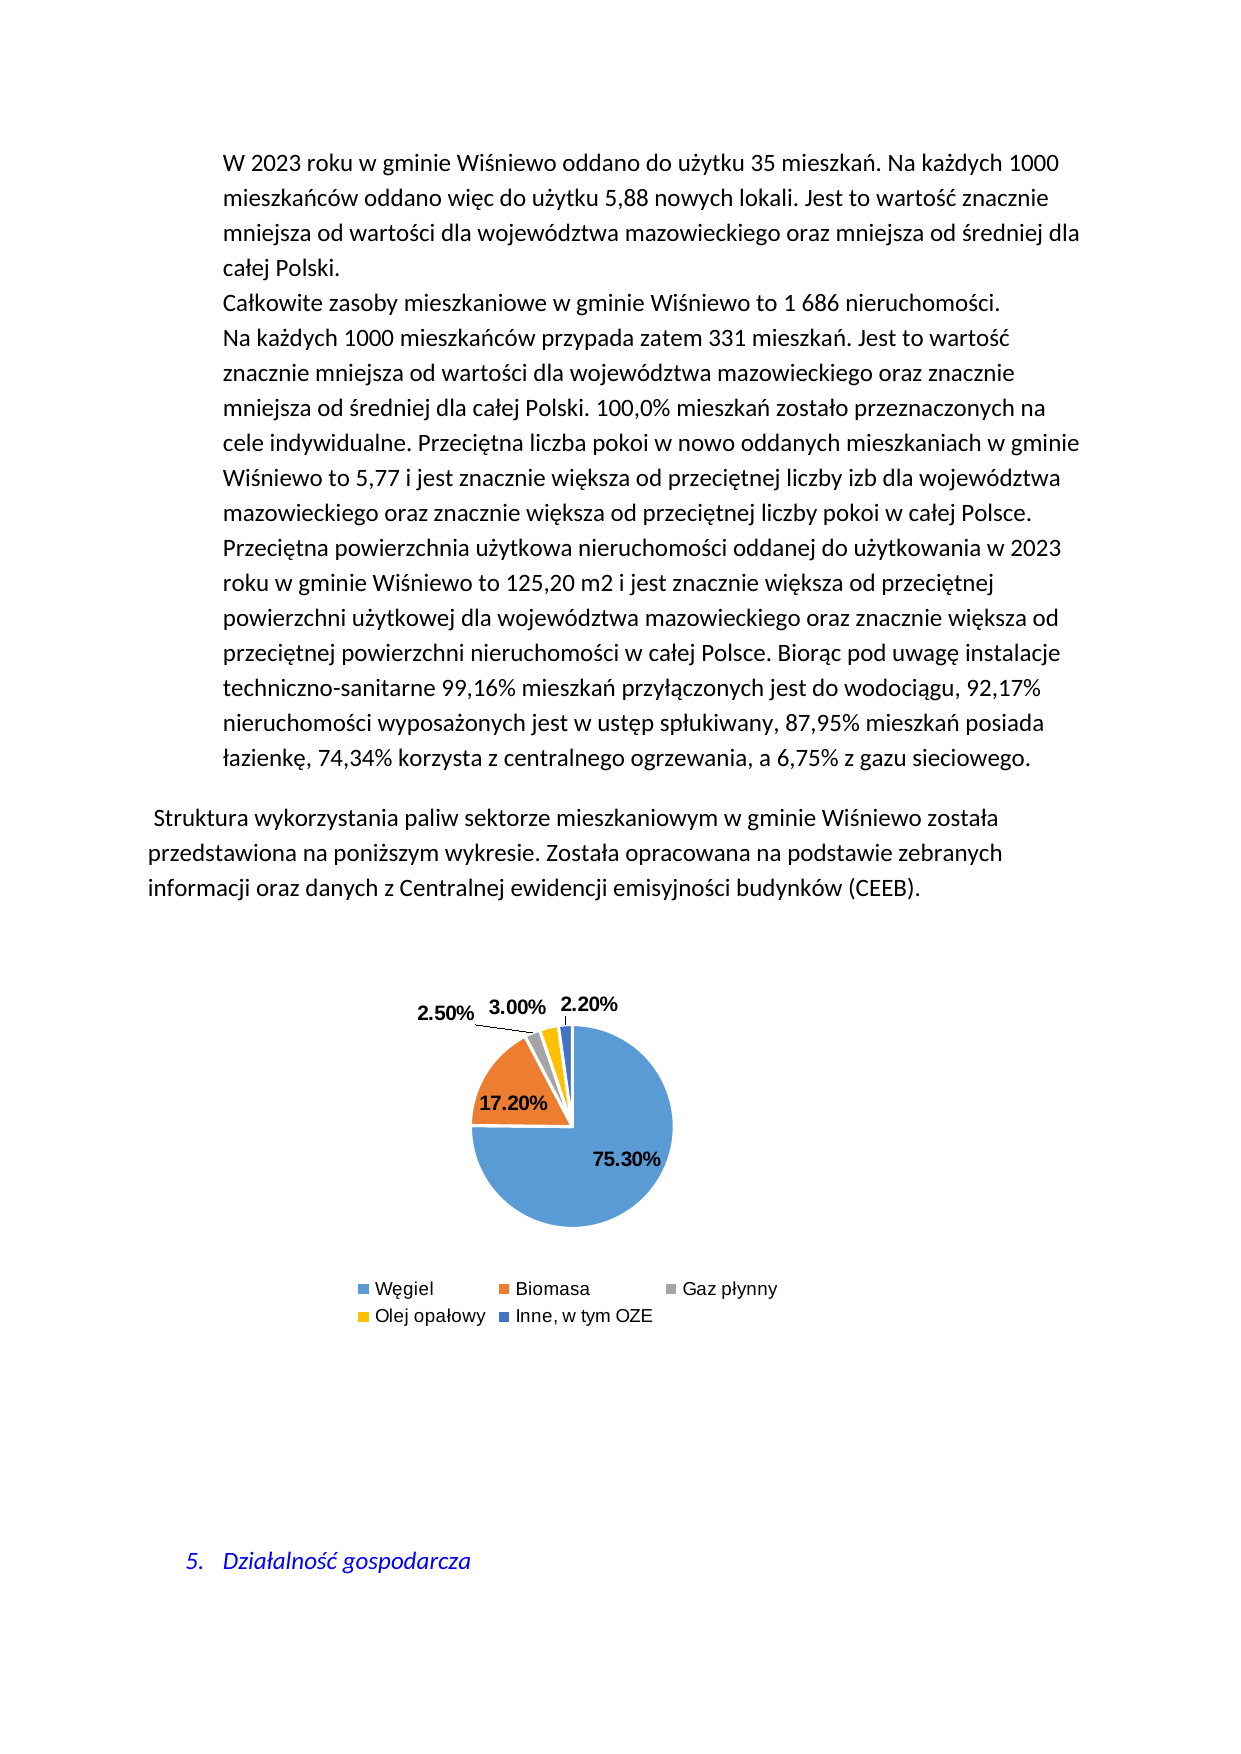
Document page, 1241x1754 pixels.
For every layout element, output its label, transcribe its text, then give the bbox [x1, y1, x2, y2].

list W 2023 roku w gminie Wiśniewo oddano do użytku 35 mieszkań. Na każdych 1000 mieszkańców oddano więc do użytku 5,88 nowych lokali. Jest to wartość znacznie mniejsza od wartości dla województwa mazowieckiego oraz mniejsza od średniej dla całej Polski. Całkowite zasoby mieszkaniowe w gminie Wiśniewo to 1 686 nieruchomości. Na każdych 1000 mieszkańców przypada zatem 331 mieszkań. Jest to wartość znacznie mniejsza od wartości dla województwa mazowieckiego oraz znacznie mniejsza od średniej dla całej Polski. 100,0% mieszkań zostało przeznaczonych na cele indywidualne. Przeciętna liczba pokoi w nowo oddanych mieszkaniach w gminie Wiśniewo to 5,77 i jest znacznie większa od przeciętnej liczby izb dla województwa mazowieckiego oraz znacznie większa od przeciętnej liczby pokoi w całej Polsce. Przeciętna powierzchnia użytkowa nieruchomości oddanej do użytkowania w 2023 roku w gminie Wiśniewo to 125,20 m2 i jest znacznie większa od przeciętnej powierzchni użytkowej dla województwa mazowieckiego oraz znacznie większa od przeciętnej powierzchni nieruchomości w całej Polsce. Biorąc pod uwagę instalacje techniczno-sanitarne 99,16% mieszkań przyłączonych jest do wodociągu, 92,17% nieruchomości wyposażonych jest w ustęp spłukiwany, 87,95% mieszkań posiada łazienkę, 74,34% korzysta z centralnego ogrzewania, a 6,75% z gazu sieciowego. [223, 148, 1093, 773]
text Struktura wykorzystania paliw sektorze mieszkaniowym w gminie Wiśniewo została przedstawiona na poniższym wykresie. Została opracowana na podstawie zebranych informacji oraz danych z Centralnej ewidencji emisyjności budynków (CEEB). [148, 803, 1093, 903]
list Działalność gospodarcza [185, 1545, 1093, 1576]
